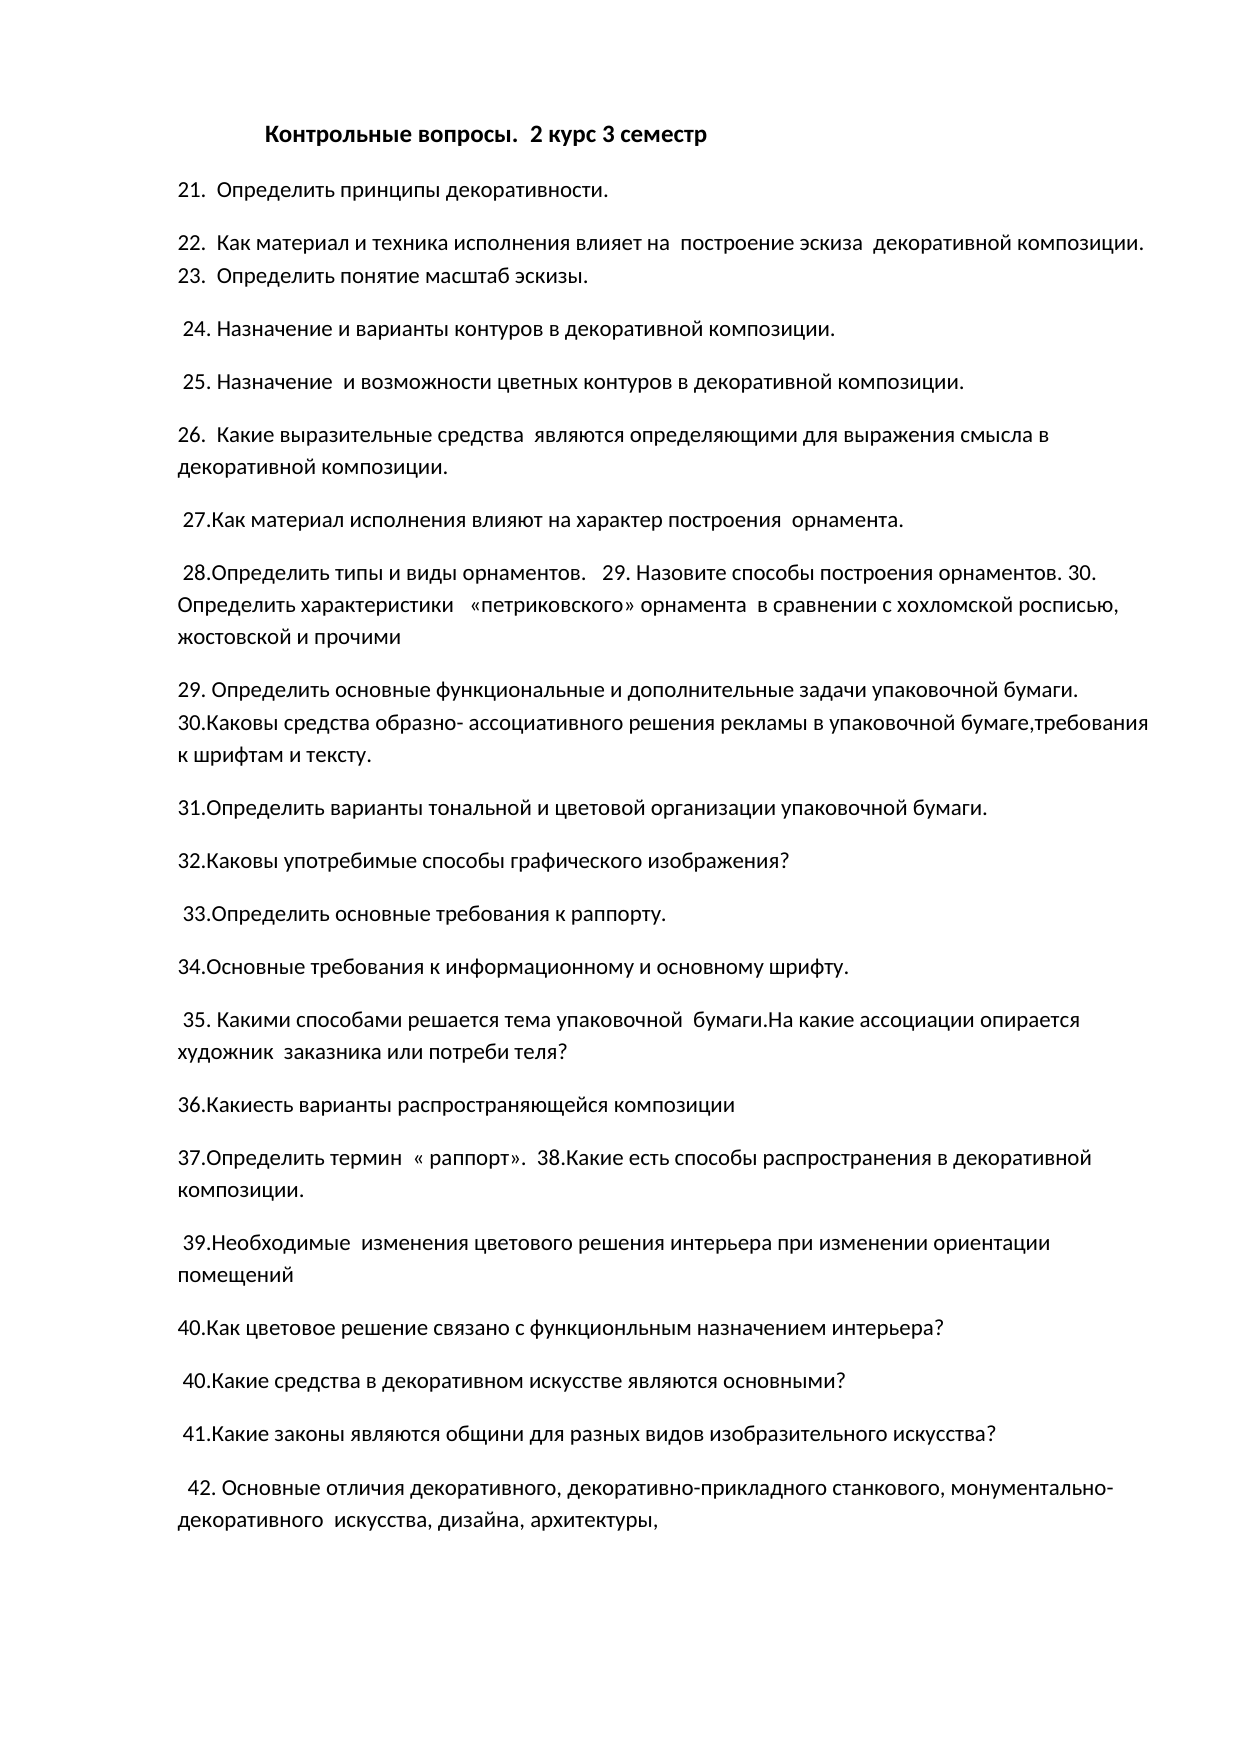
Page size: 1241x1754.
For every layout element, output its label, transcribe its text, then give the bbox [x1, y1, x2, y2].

text 29. Определить основные функциональные и дополнительные задачи упаковочной бумаги. 30.Каковы средства образно- ассоциативного решения рекламы в упаковочной бумаге,требования к шрифтам и тексту. [177, 675, 1152, 768]
text 27.Как материал исполнения влияют на характер построения орнамента. [177, 505, 1152, 533]
text 26. Какие выразительные средства являются определяющими для выражения смысла в декоративной композиции. [177, 420, 1152, 480]
text 40.Как цветовое решение связано с функционльным назначением интерьера? [177, 1313, 1152, 1342]
text 39.Необходимые изменения цветового решения интерьера при изменении ориентации помещений [177, 1228, 1152, 1288]
text 25. Назначение и возможности цветных контуров в декоративной композиции. [177, 367, 1152, 395]
text 22. Как материал и техника исполнения влияет на построение эскиза декоративной композиции. 23. Определить понятие масштаб эскизы. [177, 228, 1152, 289]
text 40.Какие средства в декоративном искусстве являются основными? [177, 1367, 1152, 1394]
text 35. Какими способами решается тема упаковочной бумаги.На какие ассоциации опирается художник заказника или потреби теля? [177, 1005, 1152, 1065]
text 24. Назначение и варианты контуров в декоративной композиции. [177, 314, 1152, 342]
text 31.Определить варианты тональной и цветовой организации упаковочной бумаги. [177, 793, 1152, 821]
text Контрольные вопросы. 2 курс 3 семестр [177, 118, 1152, 149]
text 21. Определить принципы декоративности. [177, 176, 1152, 203]
text 36.Какиесть варианты распространяющейся композиции [177, 1090, 1152, 1118]
text 28.Определить типы и виды орнаментов. 29. Назовите способы построения орнаментов. 30. Определить характеристики «петриковского» орнамента в сравнении с хохломской росписью, жостовской и прочими [177, 558, 1152, 650]
text 34.Основные требования к информационному и основному шрифту. [177, 952, 1152, 980]
text 42. Основные отличия декоративного, декоративно-прикладного станкового, монументально-декоративного искусства, дизайна, архитектуры, [177, 1473, 1152, 1533]
text 41.Какие законы являются общини для разных видов изобразительного искусства? [177, 1419, 1152, 1448]
text 33.Определить основные требования к раппорту. [177, 899, 1152, 927]
text 37.Определить термин « раппорт». 38.Какие есть способы распространения в декоративной композиции. [177, 1143, 1152, 1203]
text 32.Каковы употребимые способы графического изображения? [177, 846, 1152, 874]
